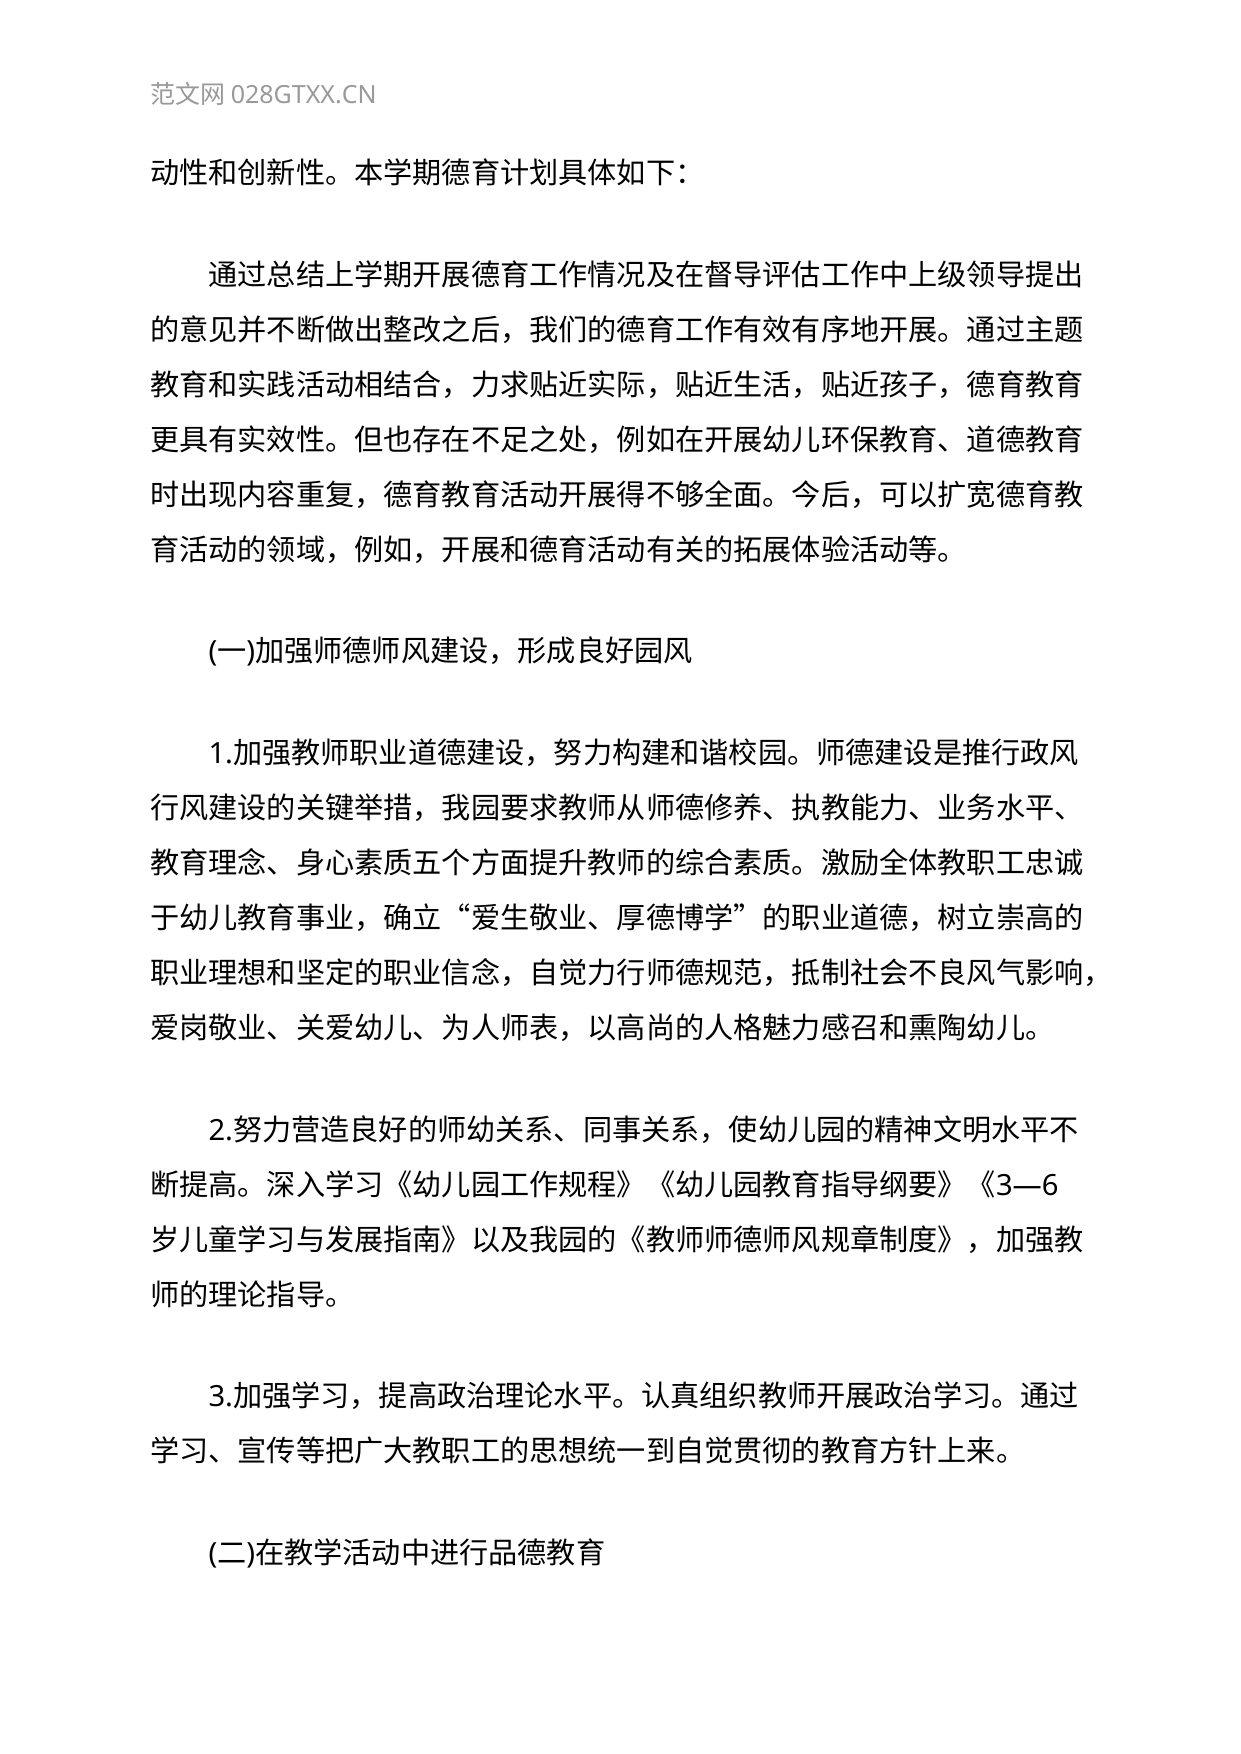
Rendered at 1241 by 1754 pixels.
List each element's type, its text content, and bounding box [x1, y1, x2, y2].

text (二)在教学活动中进行品德教育 [150, 1530, 1090, 1572]
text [150, 150, 1090, 192]
text 通过总结上学期开展德育工作情况及在督导评估工作中上级领导提出的意见并不断做出整改之后，我们的德育工作有效有序地开展。通过主题教育和实践活动相结合，力求贴近实际，贴近生活，贴近孩子，德育教育更具有实效性。但也存在不足之处，例如在开展幼儿环保教育、道德教育时出现内容重复，德育教育活动开展得不够全面。今后，可以扩宽德育教育活动的领域，例如，开展和德育活动有关的拓展体验活动等。 [150, 252, 1090, 568]
text 3.加强学习，提高政治理论水平。认真组织教师开展政治学习。通过学习、宣传等把广大教职工的思想统一到自觉贯彻的教育方针上来。 [150, 1373, 1090, 1470]
text 2.努力营造良好的师幼关系、同事关系，使幼儿园的精神文明水平不断提高。深入学习《幼儿园工作规程》《幼儿园教育指导纲要》《3—6岁儿童学习与发展指南》以及我园的《教师师德师风规章制度》，加强教师的理论指导。 [150, 1106, 1090, 1313]
text (一)加强师德师风建设，形成良好园风 [150, 628, 1090, 670]
text 1.加强教师职业道德建设，努力构建和谐校园。师德建设是推行政风行风建设的关键举措，我园要求教师从师德修养、执教能力、业务水平、教育理念、身心素质五个方面提升教师的综合素质。激励全体教职工忠诚于幼儿教育事业，确立“爱生敬业、厚德博学”的职业道德，树立崇高的职业理想和坚定的职业信念，自觉力行师德规范，抵制社会不良风气影响，爱岗敬业、关爱幼儿、为人师表，以高尚的人格魅力感召和熏陶幼儿。 [150, 730, 1090, 1047]
